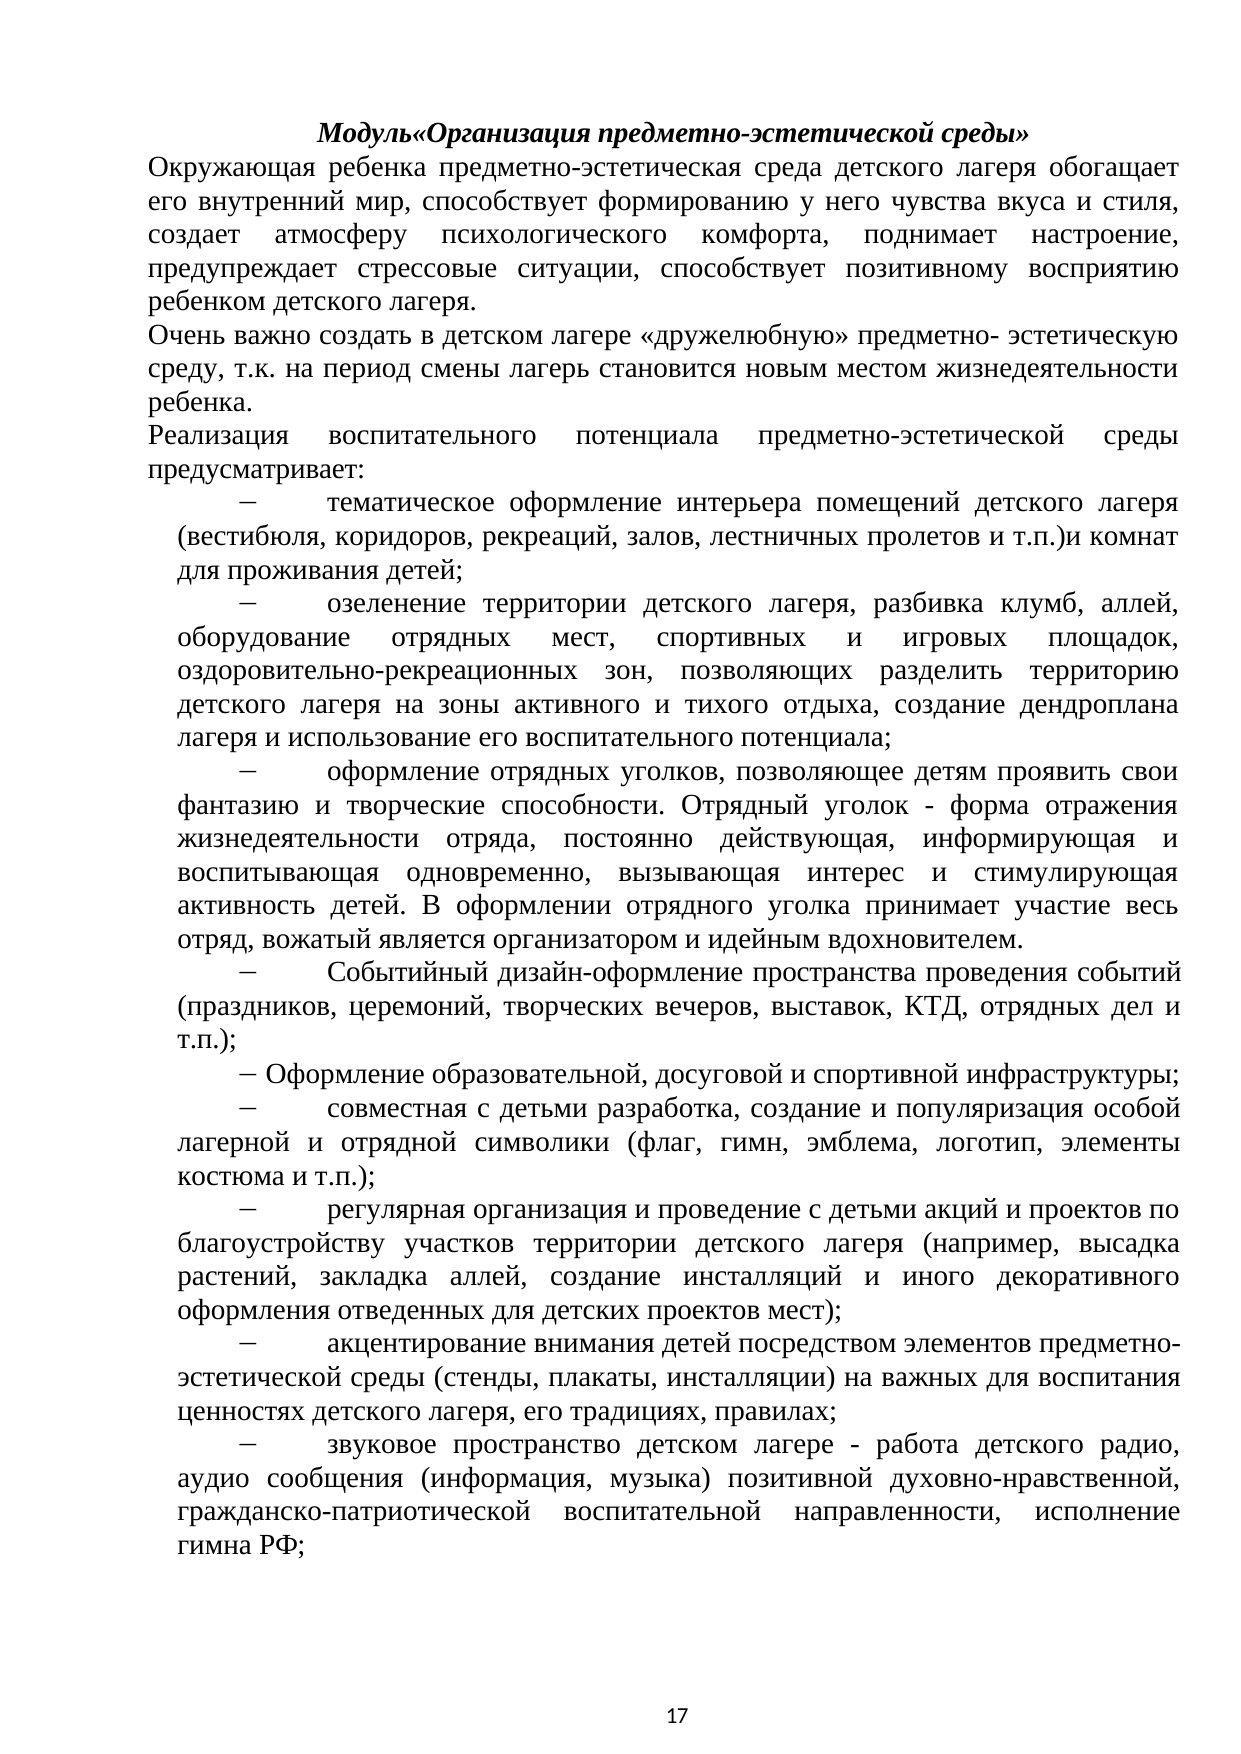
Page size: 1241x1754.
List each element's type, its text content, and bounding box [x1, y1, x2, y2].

list озеленение территории детского лагеря, разбивка клумб, аллей, оборудование отрядных мест, спортивных и игровых площадок, оздоровительно-рекреационных зон, позволяющих разделить территорию детского лагеря на зоны активного и тихого отдыха, создание дендроплана лагеря и использование его воспитательного потенциала; [177, 585, 1180, 753]
text Очень важно создать в детском лагере «дружелюбную» предметно- эстетическую среду, т.к. на период смены лагерь становится новым местом жизнедеятельности ребенка. [148, 317, 1179, 417]
list оформление отрядных уголков, позволяющее детям проявить свои фантазию и творческие способности. Отрядный уголок - форма отражения жизнедеятельности отряда, постоянно действующая, информирующая и воспитывающая одновременно, вызывающая интерес и стимулирующая активность детей. В оформлении отрядного уголка принимает участие весь отряд, вожатый является организатором и идейным вдохновителем. [177, 753, 1179, 954]
text Реализация воспитательного потенциала предметно-эстетической среды предусматривает: [148, 417, 1179, 484]
list совместная с детьми разработка, создание и популяризация особой лагерной и отрядной символики (флаг, гимн, эмблема, логотип, элементы костюма и т.п.); [177, 1091, 1181, 1191]
list Оформление образовательной, досуговой и спортивной инфраструктуры; [236, 1055, 1196, 1091]
text Окружающая ребенка предметно-эстетическая среда детского лагеря обогащает его внутренний мир, способствует формированию у него чувства вкуса и стиля, создает атмосферу психологического комфорта, поднимает настроение, предупреждает стрессовые ситуации, способствует позитивному восприятию ребенком детского лагеря. [148, 149, 1180, 317]
list тематическое оформление интерьера помещений детского лагеря (вестибюля, коридоров, рекреаций, залов, лестничных пролетов и т.п.)и комнат для проживания детей; [177, 484, 1179, 585]
list звуковое пространство детском лагере - работа детского радио, аудио сообщения (информация, музыка) позитивной духовно-нравственной, гражданско-патриотической воспитательной направленности, исполнение гимна РФ; [177, 1426, 1181, 1561]
list регулярная организация и проведение с детьми акций и проектов по благоустройству участков территории детского лагеря (например, высадка растений, закладка аллей, создание инсталляций и иного декоративного оформления отведенных для детских проектов мест); [177, 1191, 1180, 1326]
list Модуль«Организация предметно-эстетической среды» [266, 116, 1196, 149]
list акцентирование внимания детей посредством элементов предметно- эстетической среды (стенды, плакаты, инсталляции) на важных для воспитания ценностях детского лагеря, его традициях, правилах; [177, 1326, 1182, 1426]
list Событийный дизайн-оформление пространства проведения событий (праздников, церемоний, творческих вечеров, выставок, КТД, отрядных дел и т.п.); [177, 954, 1181, 1055]
